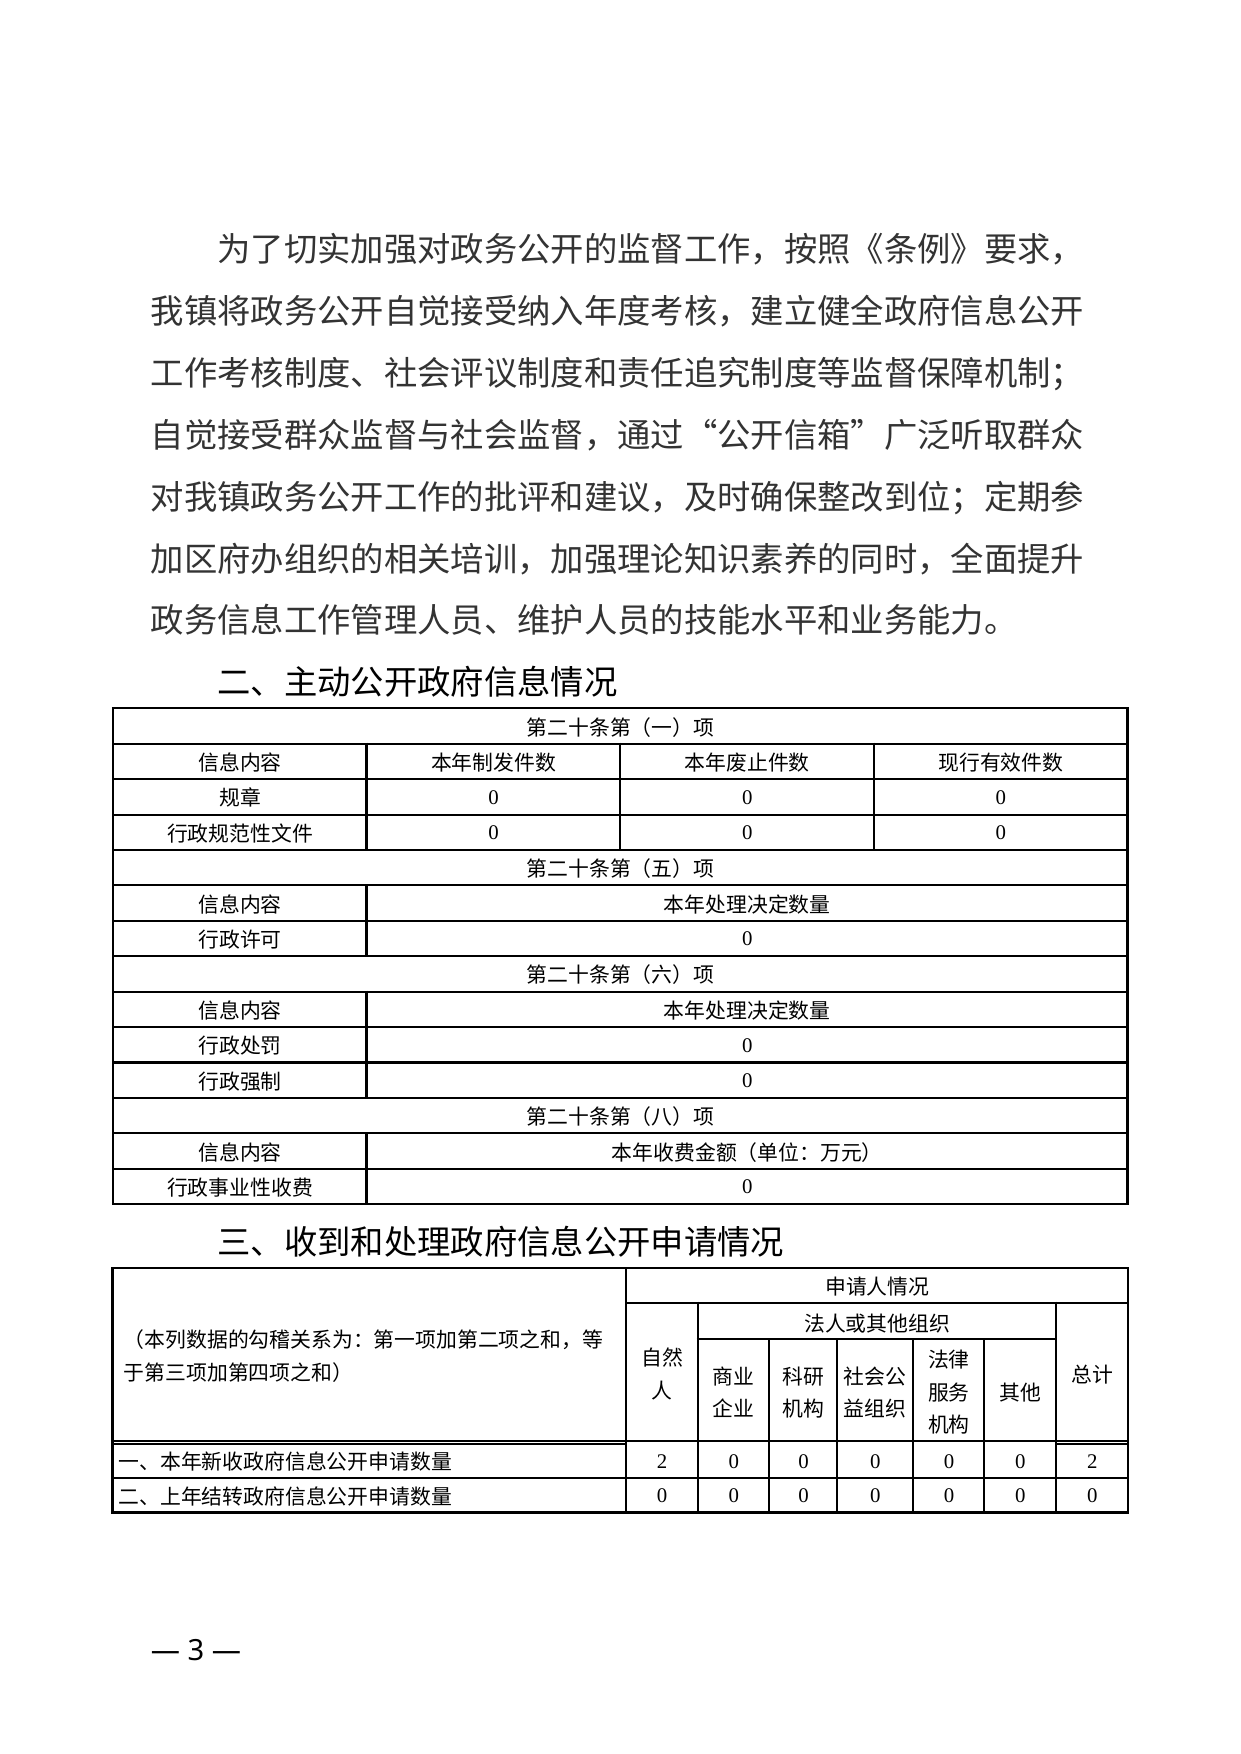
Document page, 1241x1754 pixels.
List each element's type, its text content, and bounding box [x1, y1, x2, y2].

table_cell 信息内容 [114, 1134, 365, 1168]
table_cell 规章 [114, 780, 365, 813]
table_cell 行政强制 [114, 1064, 365, 1097]
table_cell 0 [875, 780, 1126, 813]
table_cell 0 [368, 922, 1126, 955]
table_cell 0 [368, 816, 619, 849]
table_cell 0 [838, 1479, 912, 1511]
table_cell 本年制发件数 [368, 745, 619, 778]
table_cell 本年废止件数 [621, 745, 873, 778]
table_cell 社会公益组织 [838, 1340, 912, 1440]
table_cell 0 [914, 1479, 983, 1511]
table_cell 0 [368, 1028, 1126, 1061]
table_cell 其他 [985, 1340, 1055, 1440]
table_cell 0 [875, 816, 1126, 849]
table_cell 商业 企业 [699, 1340, 768, 1440]
table_cell 信息内容 [114, 886, 365, 920]
table_cell 0 [1057, 1479, 1127, 1511]
text 二、主动公开政府信息情况 [151, 645, 1089, 707]
table_cell 0 [838, 1442, 912, 1477]
table_cell 法律服务机构 [914, 1340, 983, 1440]
text 为了切实加强对政务公开的监督工作，按照《条例》要求，我镇将政务公开自觉接受纳入年度考核，建立健全政府信息公开工作考核制度、社会评议制度和责任追究制度等监督保障机制；自觉接受群众监督与社会监督，通过“公开信箱”广泛听取群众对我镇政务公开工作的批评和建议，及时确保整改到位；定期参加区府办组织的相关培训，加强理论知识素养的同时，全面提升政务信息工作管理人员、维护人员的技能水平和业务能力。 [151, 212, 1089, 645]
table_cell 0 [621, 816, 873, 849]
table_cell 信息内容 [114, 745, 365, 778]
table_cell 0 [621, 780, 873, 813]
table_cell 0 [699, 1442, 768, 1477]
table_header （本列数据的勾稽关系为：第一项加第二项之和，等于第三项加第四项之和） [114, 1269, 625, 1440]
table_cell 2 [627, 1442, 697, 1477]
table_cell 一、本年新收政府信息公开申请数量 [114, 1445, 625, 1477]
text 三、收到和处理政府信息公开申请情况 [151, 1205, 1089, 1267]
table_cell 本年处理决定数量 [368, 886, 1126, 920]
table_cell 0 [770, 1479, 836, 1511]
table_cell 本年处理决定数量 [368, 993, 1126, 1026]
table_cell 二、上年结转政府信息公开申请数量 [114, 1479, 625, 1511]
table_cell 行政许可 [114, 922, 365, 955]
table_cell 第二十条第（六）项 [114, 957, 1126, 991]
table_cell 0 [368, 1064, 1126, 1097]
table_cell 本年收费金额（单位：万元） [368, 1134, 1126, 1168]
table_cell 法人或其他组织 [699, 1304, 1055, 1338]
table_cell 2 [1057, 1445, 1127, 1477]
table_cell 现行有效件数 [875, 745, 1126, 778]
table_cell 第二十条第（八）项 [114, 1099, 1126, 1132]
table_cell 总计 [1057, 1304, 1127, 1440]
table_cell 0 [627, 1479, 697, 1511]
table_cell 0 [770, 1442, 836, 1477]
table_cell 0 [368, 1170, 1126, 1203]
table_cell 信息内容 [114, 993, 365, 1026]
table_cell 自然人 [627, 1304, 697, 1440]
table_cell 0 [914, 1442, 983, 1477]
table_cell 科研 机构 [770, 1340, 836, 1440]
table_cell 行政规范性文件 [114, 816, 365, 849]
table_cell 行政事业性收费 [114, 1170, 365, 1203]
table_cell 0 [699, 1479, 768, 1511]
table_cell 0 [985, 1479, 1055, 1511]
table_header 申请人情况 [627, 1269, 1127, 1302]
table_cell 行政处罚 [114, 1028, 365, 1061]
table_cell 0 [985, 1442, 1055, 1477]
table_cell 第二十条第（五）项 [114, 851, 1126, 884]
table_header 第二十条第（一）项 [114, 709, 1126, 743]
table_cell 0 [368, 780, 619, 813]
